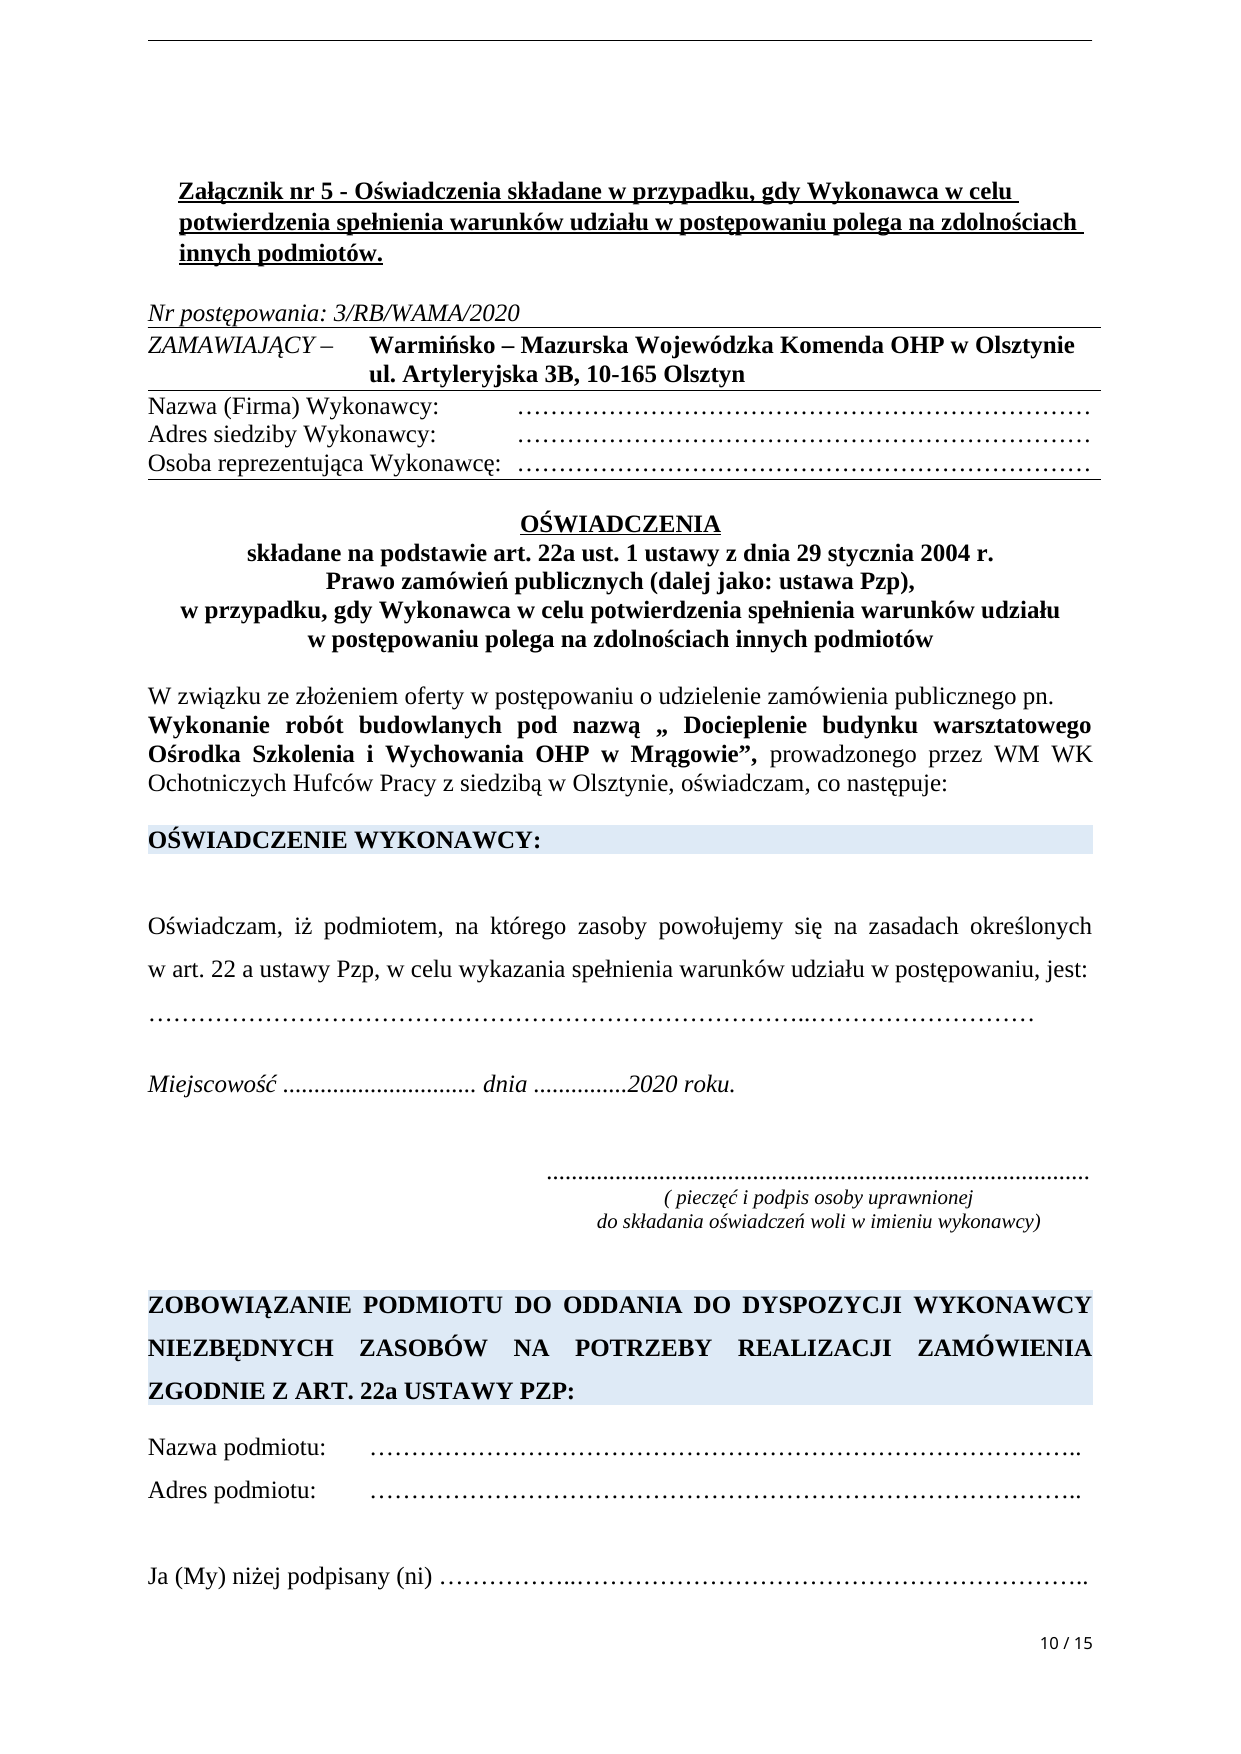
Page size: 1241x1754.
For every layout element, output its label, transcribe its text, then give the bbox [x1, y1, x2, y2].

text Osoba reprezentująca Wykonawcę: …………………………………………………………… [148, 448, 1101, 479]
text Nr postępowania: 3/RB/WAMA/2020 [148, 298, 1101, 327]
text Prawo zamówień publicznych (dalej jako: ustawa Pzp), [148, 566, 1093, 595]
text OŚWIADCZENIA [148, 509, 1093, 538]
text OŚWIADCZENIE WYKONAWCY: [148, 825, 1093, 854]
text W związku ze złożeniem oferty w postępowaniu o udzielenie zamówienia publicznego pn. [148, 681, 1093, 710]
text do składania oświadczeń woli w imieniu wykonawcy) [546, 1209, 1093, 1233]
text w postępowaniu polega na zdolnościach innych podmiotów [148, 624, 1093, 653]
text Adres siedziby Wykonawcy: …………………………………………………………… [148, 419, 1101, 448]
text Oświadczam, iż podmiotem, na którego zasoby powołujemy się na zasadach określonych w art. 22 a ustawy Pzp, w celu wykazania spełnienia warunków udziału w postępowaniu, jest: [148, 911, 1093, 983]
text ( pieczęć i podpis osoby uprawnionej [546, 1184, 1093, 1209]
text Nazwa podmiotu: ………………………………………………………………………….. [148, 1432, 1101, 1461]
text w przypadku, gdy Wykonawca w celu potwierdzenia spełnienia warunków udziału [148, 595, 1093, 624]
text Nazwa (Firma) Wykonawcy: …………………………………………………………… [148, 391, 1101, 419]
text Adres podmiotu: ………………………………………………………………………….. [148, 1475, 1101, 1504]
text ul. Artyleryjska 3B, 10-165 Olsztyn [148, 356, 1101, 390]
subtitle Załącznik nr 5 - Oświadczenia składane w przypadku, gdy Wykonawca w celu potwierdzenia spełnienia warunków udziału w postępowaniu polega na zdolnościach innych podmiotów. [178, 176, 1092, 267]
text ....................................................................................... [546, 1156, 1093, 1184]
text składane na podstawie art. 22a ust. 1 ustawy z dnia 29 stycznia 2004 r. [148, 538, 1093, 566]
text Miejscowość ............................... dnia ...............2020 roku. [148, 1069, 1101, 1098]
text ZAMAWIAJĄCY – Warmińsko – Mazurska Wojewódzka Komenda OHP w Olsztynie [148, 328, 1101, 356]
text ……………………………………………………………………..……………………… [148, 998, 1093, 1026]
text Wykonanie robót budowlanych pod nazwą „ Docieplenie budynku warsztatowego Ośrodka Szkolenia i Wychowania OHP w Mrągowie”, prowadzonego przez WM WK Ochotniczych Hufców Pracy z siedzibą w Olsztynie, oświadczam, co następuje: [148, 710, 1093, 796]
text ZOBOWIĄZANIE PODMIOTU DO ODDANIA DO DYSPOZYCJI WYKONAWCY NIEZBĘDNYCH ZASOBÓW NA POTRZEBY REALIZACJI ZAMÓWIENIA ZGODNIE Z ART. 22a USTAWY PZP: [148, 1290, 1093, 1405]
text Ja (My) niżej podpisany (ni) ……………..…………………………………………………….. [148, 1561, 1101, 1590]
